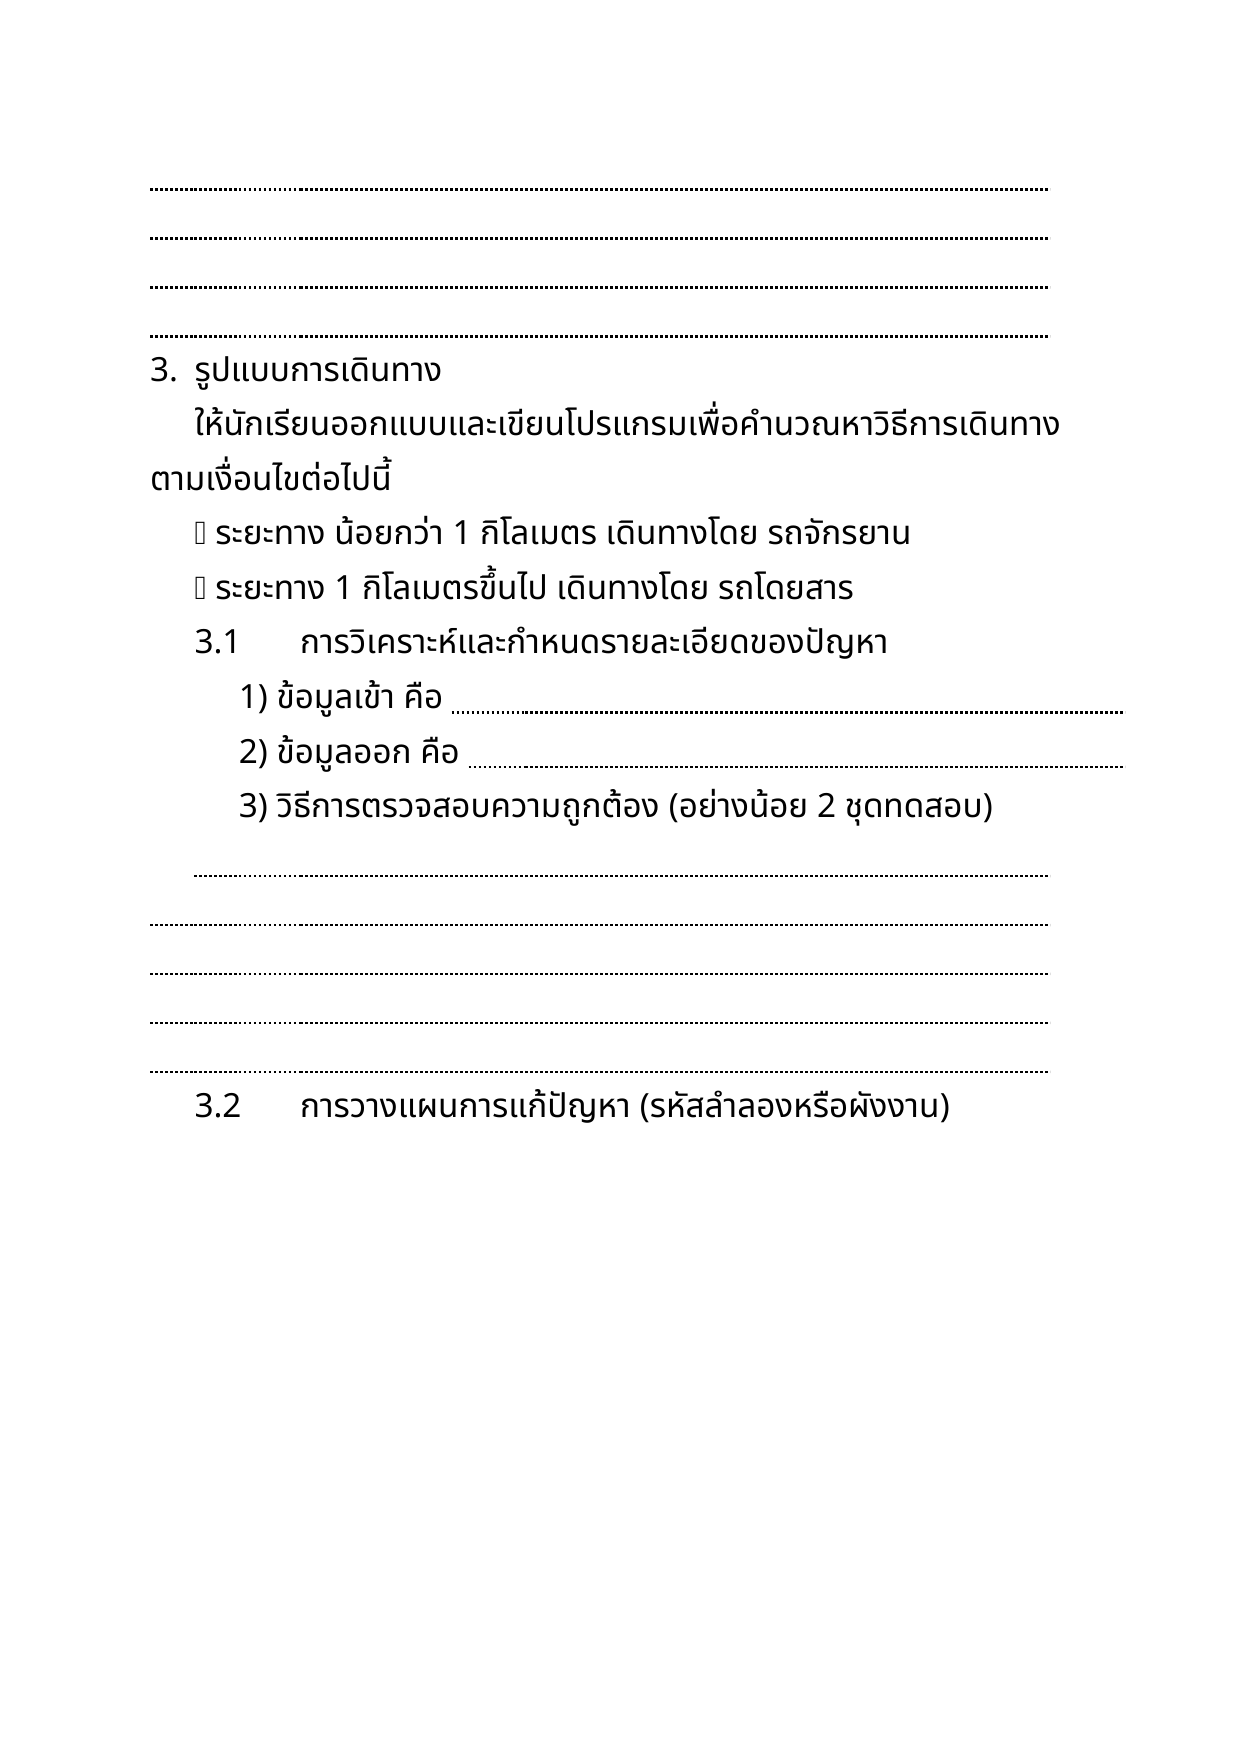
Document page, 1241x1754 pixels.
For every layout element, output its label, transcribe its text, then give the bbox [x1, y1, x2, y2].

text 1) ข้อมูลเข้า คือ [150, 673, 1090, 723]
text 3.1 การวิเคราะห์และกำหนดรายละเอียดของปัญหา [150, 618, 1090, 669]
text 3. รูปแบบการเดินทาง [150, 346, 1090, 396]
text ให้นักเรียนออกแบบและเขียนโปรแกรมเพื่อคำนวณหาวิธีการเดินทางตามเงื่อนไขต่อไปนี้ [150, 400, 1090, 505]
text 2) ข้อมูลออก คือ [150, 727, 1090, 778]
text 3) วิธีการตรวจสอบความถูกต้อง (อย่างน้อย 2 ชุดทดสอบ) [150, 782, 1090, 833]
text ระยะทาง 1 กิโลเมตรขึ้นไป เดินทางโดย รถโดยสาร [150, 564, 1090, 614]
text 3.2 การวางแผนการแก้ปัญหา (รหัสลำลองหรือผังงาน) [150, 1081, 1090, 1132]
text ระยะทาง น้อยกว่า 1 กิโลเมตร เดินทางโดย รถจักรยาน [150, 509, 1090, 560]
